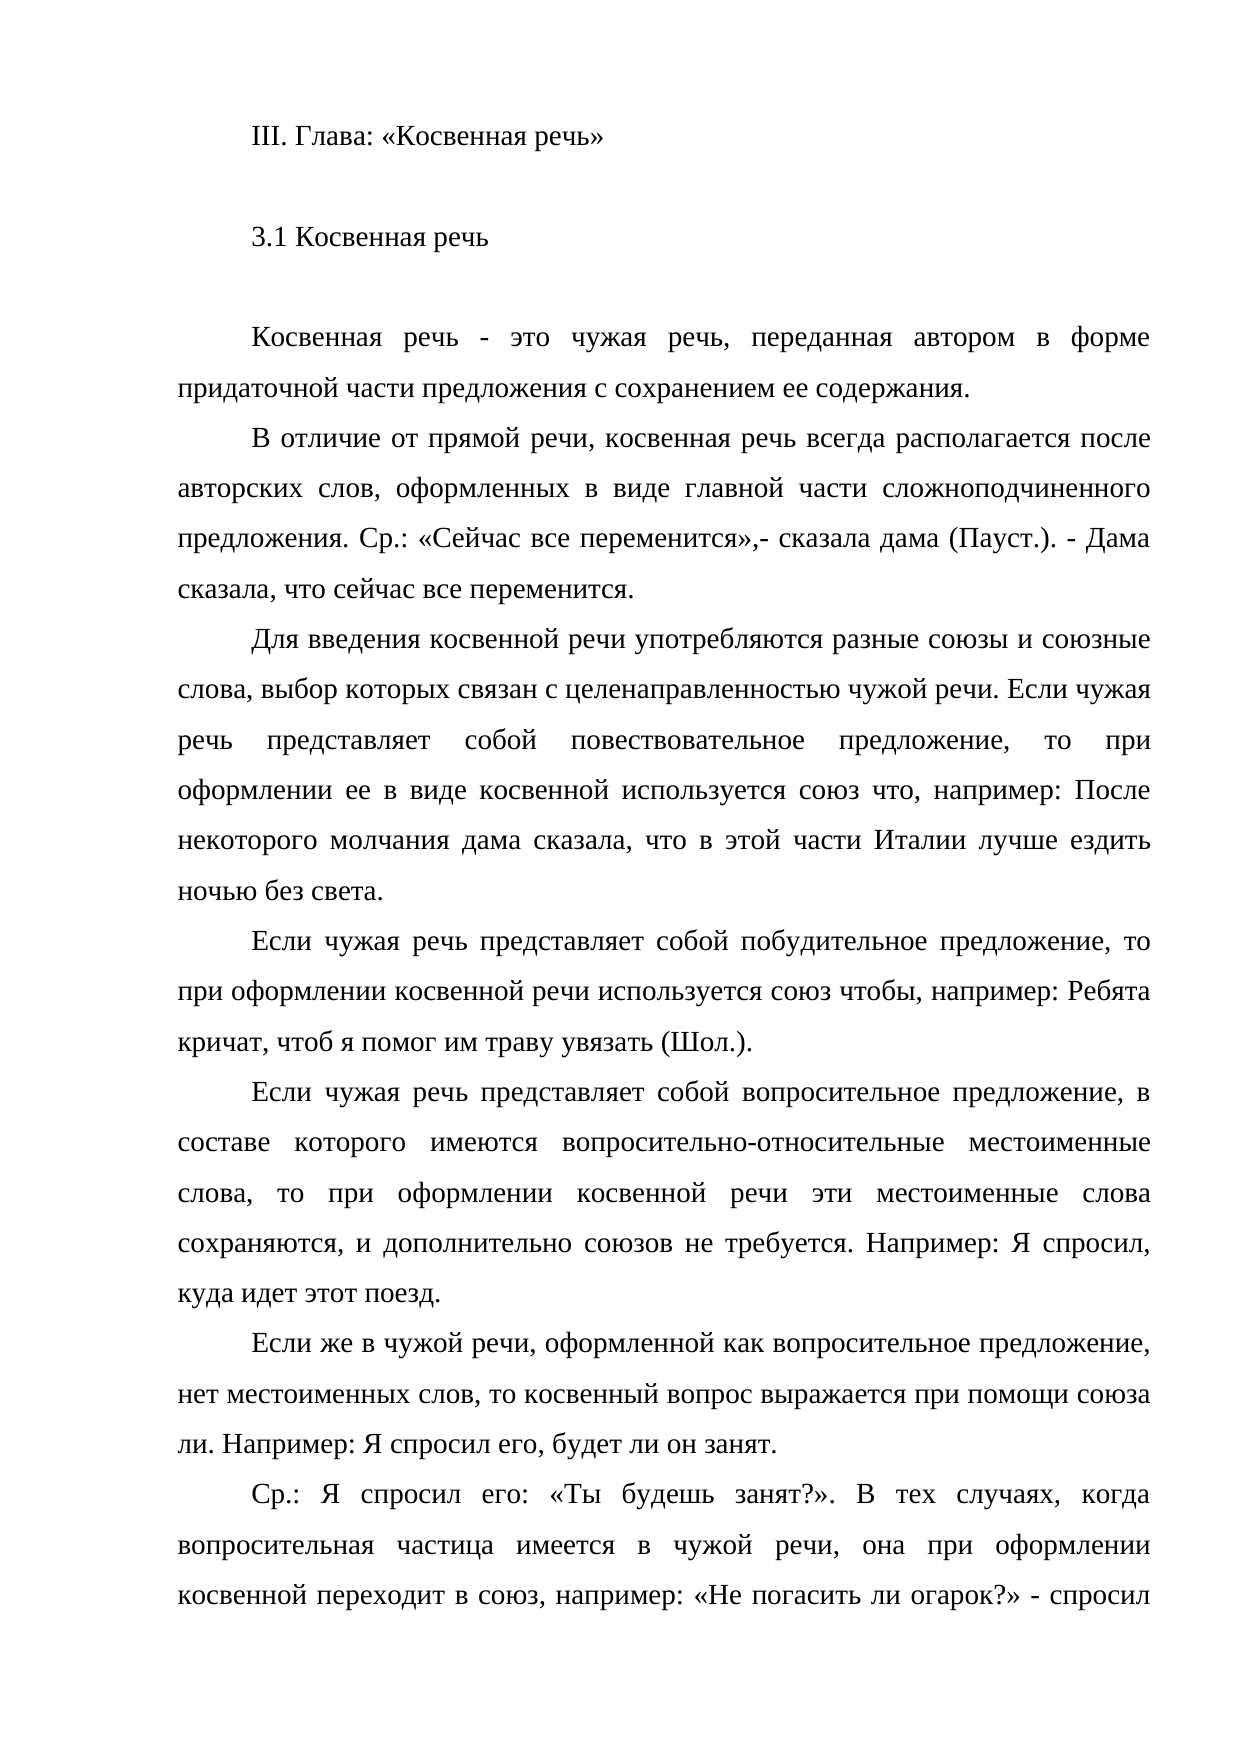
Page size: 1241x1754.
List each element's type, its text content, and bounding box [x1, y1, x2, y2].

text Если же в чужой речи, оформленной как вопросительное предложение, нет местоименных слов, то косвенный вопрос выражается при помощи союза ли. Например: Я спросил его, будет ли он занят. [177, 1326, 1152, 1460]
text Если чужая речь представляет собой вопросительное предложение, в составе которого имеются вопросительно-относительные местоименные слова, то при оформлении косвенной речи эти местоименные слова сохраняются, и дополнительно союзов не требуется. Например: Я спросил, куда идет этот поезд. [177, 1074, 1152, 1309]
text 3.1 Косвенная речь [177, 219, 1152, 252]
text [177, 1477, 1152, 1611]
text Для введения косвенной речи употребляются разные союзы и союзные слова, выбор которых связан с целенаправленностью чужой речи. Если чужая речь представляет собой повествовательное предложение, то при оформлении ее в виде косвенной используется союз что, например: После некоторого молчания дама сказала, что в этой части Италии лучше ездить ночью без света. [177, 621, 1152, 906]
text Косвенная речь - это чужая речь, переданная автором в форме придаточной части предложения с сохранением ее содержания. [177, 319, 1152, 403]
text III. Глава: «Косвенная речь» [177, 118, 1152, 152]
text Если чужая речь представляет собой побудительное предложение, то при оформлении косвенной речи используется союз чтобы, например: Ребята кричат, чтоб я помог им траву увязать (Шол.). [177, 923, 1152, 1057]
text В отличие от прямой речи, косвенная речь всегда располагается после авторских слов, оформленных в виде главной части сложноподчиненного предложения. Ср.: «Сейчас все переменится»,- сказала дама (Пауст.). - Дама сказала, что сейчас все переменится. [177, 420, 1152, 604]
